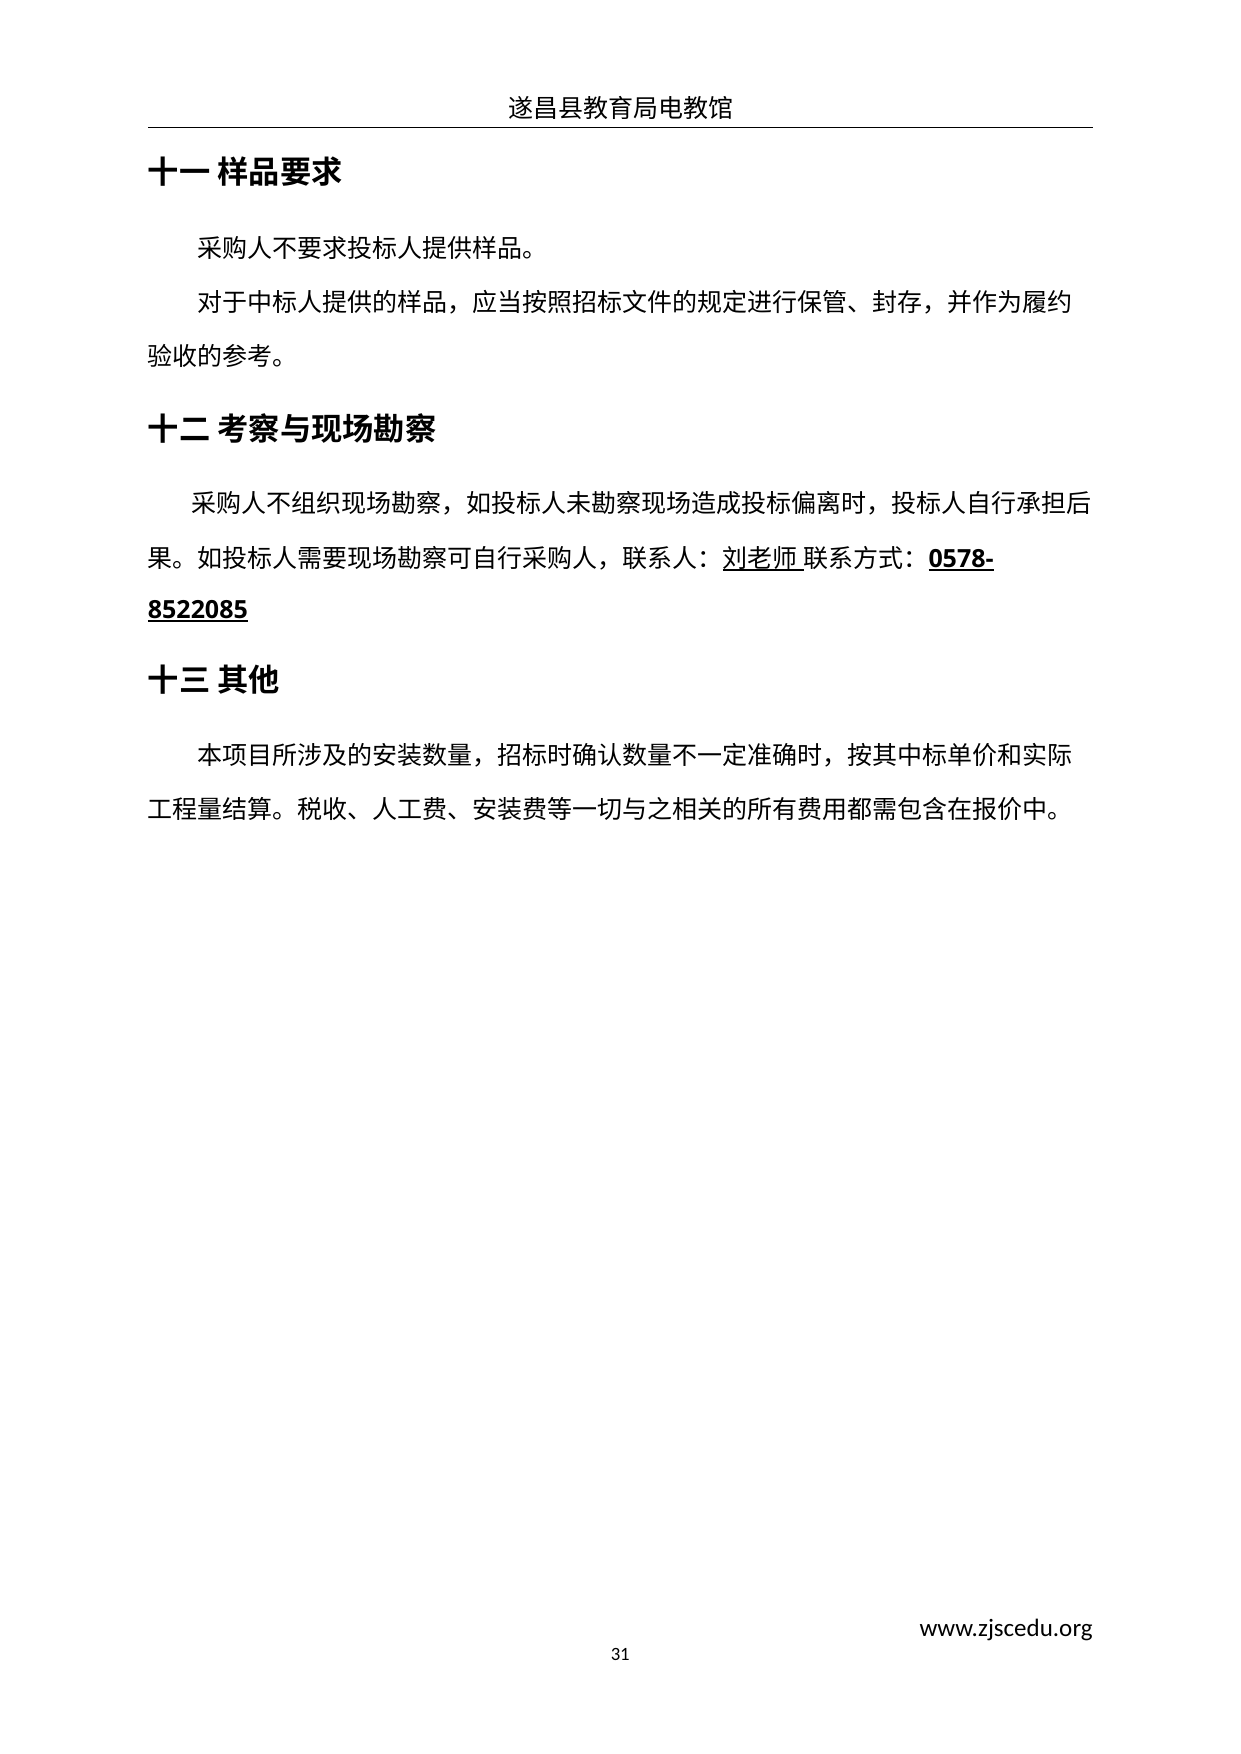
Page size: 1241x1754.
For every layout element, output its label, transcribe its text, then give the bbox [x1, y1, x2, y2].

text 本项目所涉及的安装数量，招标时确认数量不一定准确时，按其中标单价和实际工程量结算。税收、人工费、安装费等一切与之相关的所有费用都需包含在报价中。 [148, 735, 1092, 826]
text 采购人不组织现场勘察，如投标人未勘察现场造成投标偏离时，投标人自行承担后果。如投标人需要现场勘察可自行采购人，联系人：刘老师 联系方式：0578-8522085 [148, 484, 1092, 626]
subtitle 十一 样品要求 [148, 148, 1092, 193]
text 采购人不要求投标人提供样品。 [148, 228, 1092, 264]
subtitle 十三 其他 [148, 655, 1092, 700]
subtitle 十二 考察与现场勘察 [148, 404, 1092, 449]
text 对于中标人提供的样品，应当按照招标文件的规定进行保管、封存，并作为履约验收的参考。 [148, 282, 1092, 373]
